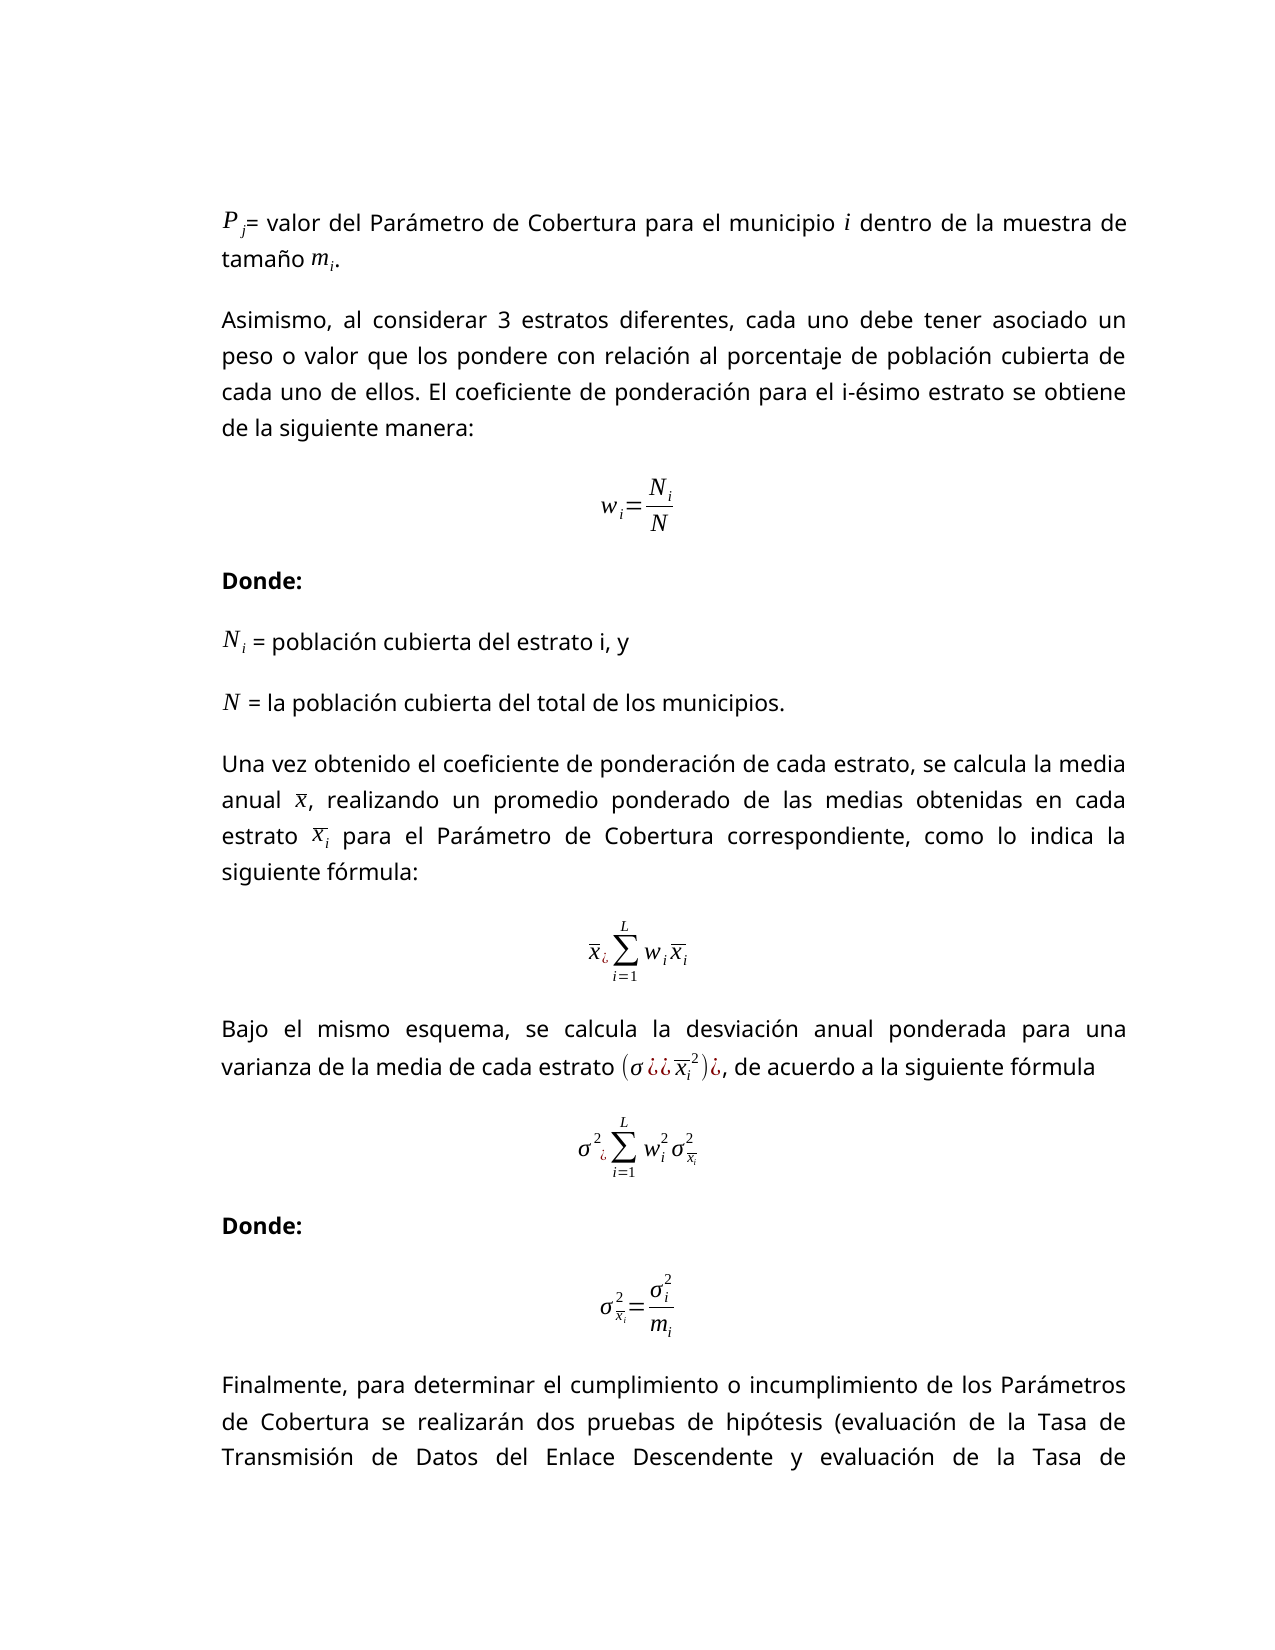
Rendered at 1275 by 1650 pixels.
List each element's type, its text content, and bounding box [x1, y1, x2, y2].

text = población cubierta del estrato i, y [148, 626, 1127, 657]
text = valor del Parámetro de Cobertura para el municipio dentro de la muestra de tamaño . [221, 207, 1127, 275]
text Asimismo, al considerar 3 estratos diferentes, cada uno debe tener asociado un peso o valor que los pondere con relación al porcentaje de población cubierta de cada uno de ellos. El coeficiente de ponderación para el i-ésimo estrato se obtiene de la siguiente manera: [221, 304, 1127, 443]
text = la población cubierta del total de los municipios. [148, 687, 1127, 718]
text Bajo el mismo esquema, se calcula la desviación anual ponderada para una varianza de la media de cada estrato , de acuerdo a la siguiente fórmula [221, 1013, 1127, 1084]
text Donde: [148, 1210, 1127, 1241]
text Una vez obtenido el coeficiente de ponderación de cada estrato, se calcula la media anual , realizando un promedio ponderado de las medias obtenidas en cada estrato para el Parámetro de Cobertura correspondiente, como lo indica la siguiente fórmula: [221, 748, 1127, 887]
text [221, 1369, 1127, 1473]
text Donde: [148, 565, 1127, 596]
